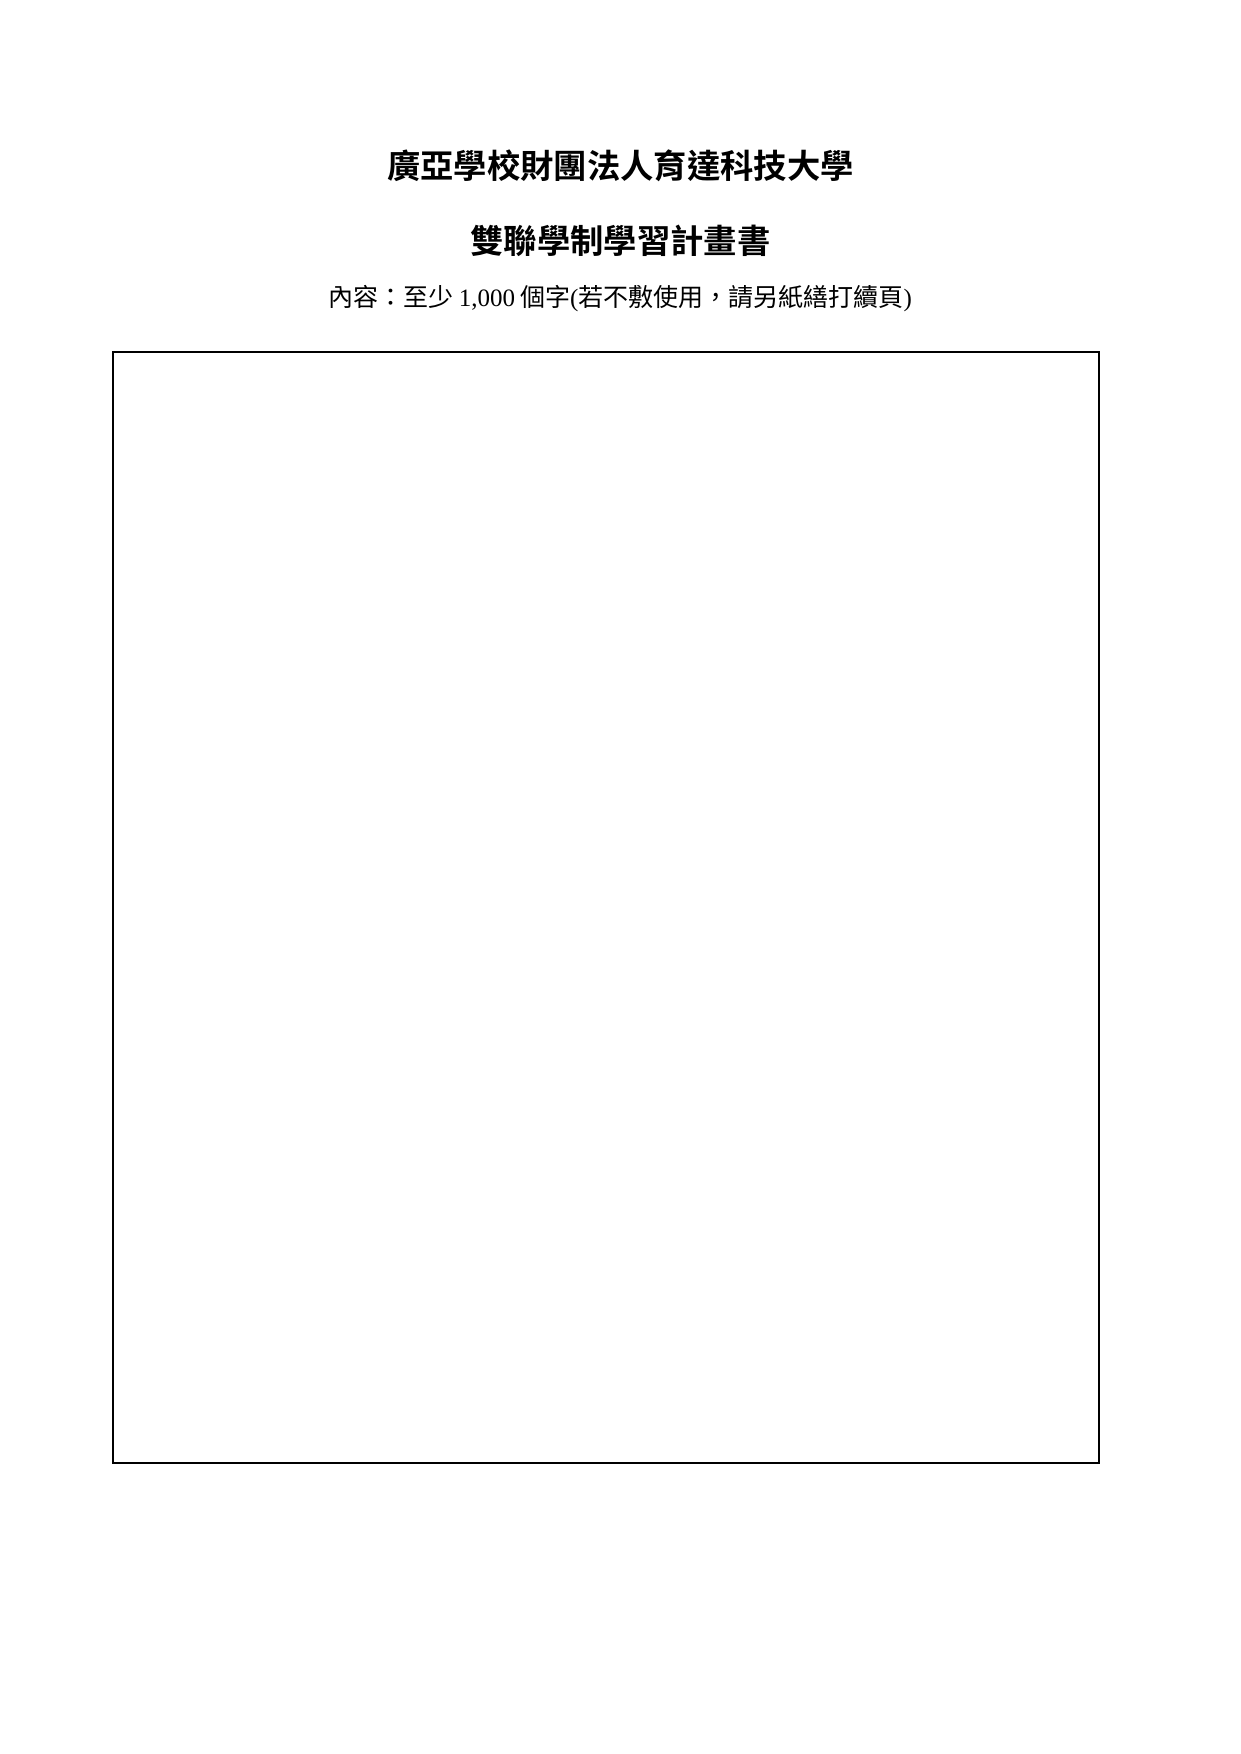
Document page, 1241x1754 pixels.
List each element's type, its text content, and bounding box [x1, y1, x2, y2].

text 內容：至少1,000個字(若不敷使用，請另紙繕打續頁) [118, 277, 1122, 314]
text 雙聯學制學習計畫書 [118, 202, 1122, 277]
text 廣亞學校財團法人育達科技大學 [118, 127, 1122, 202]
